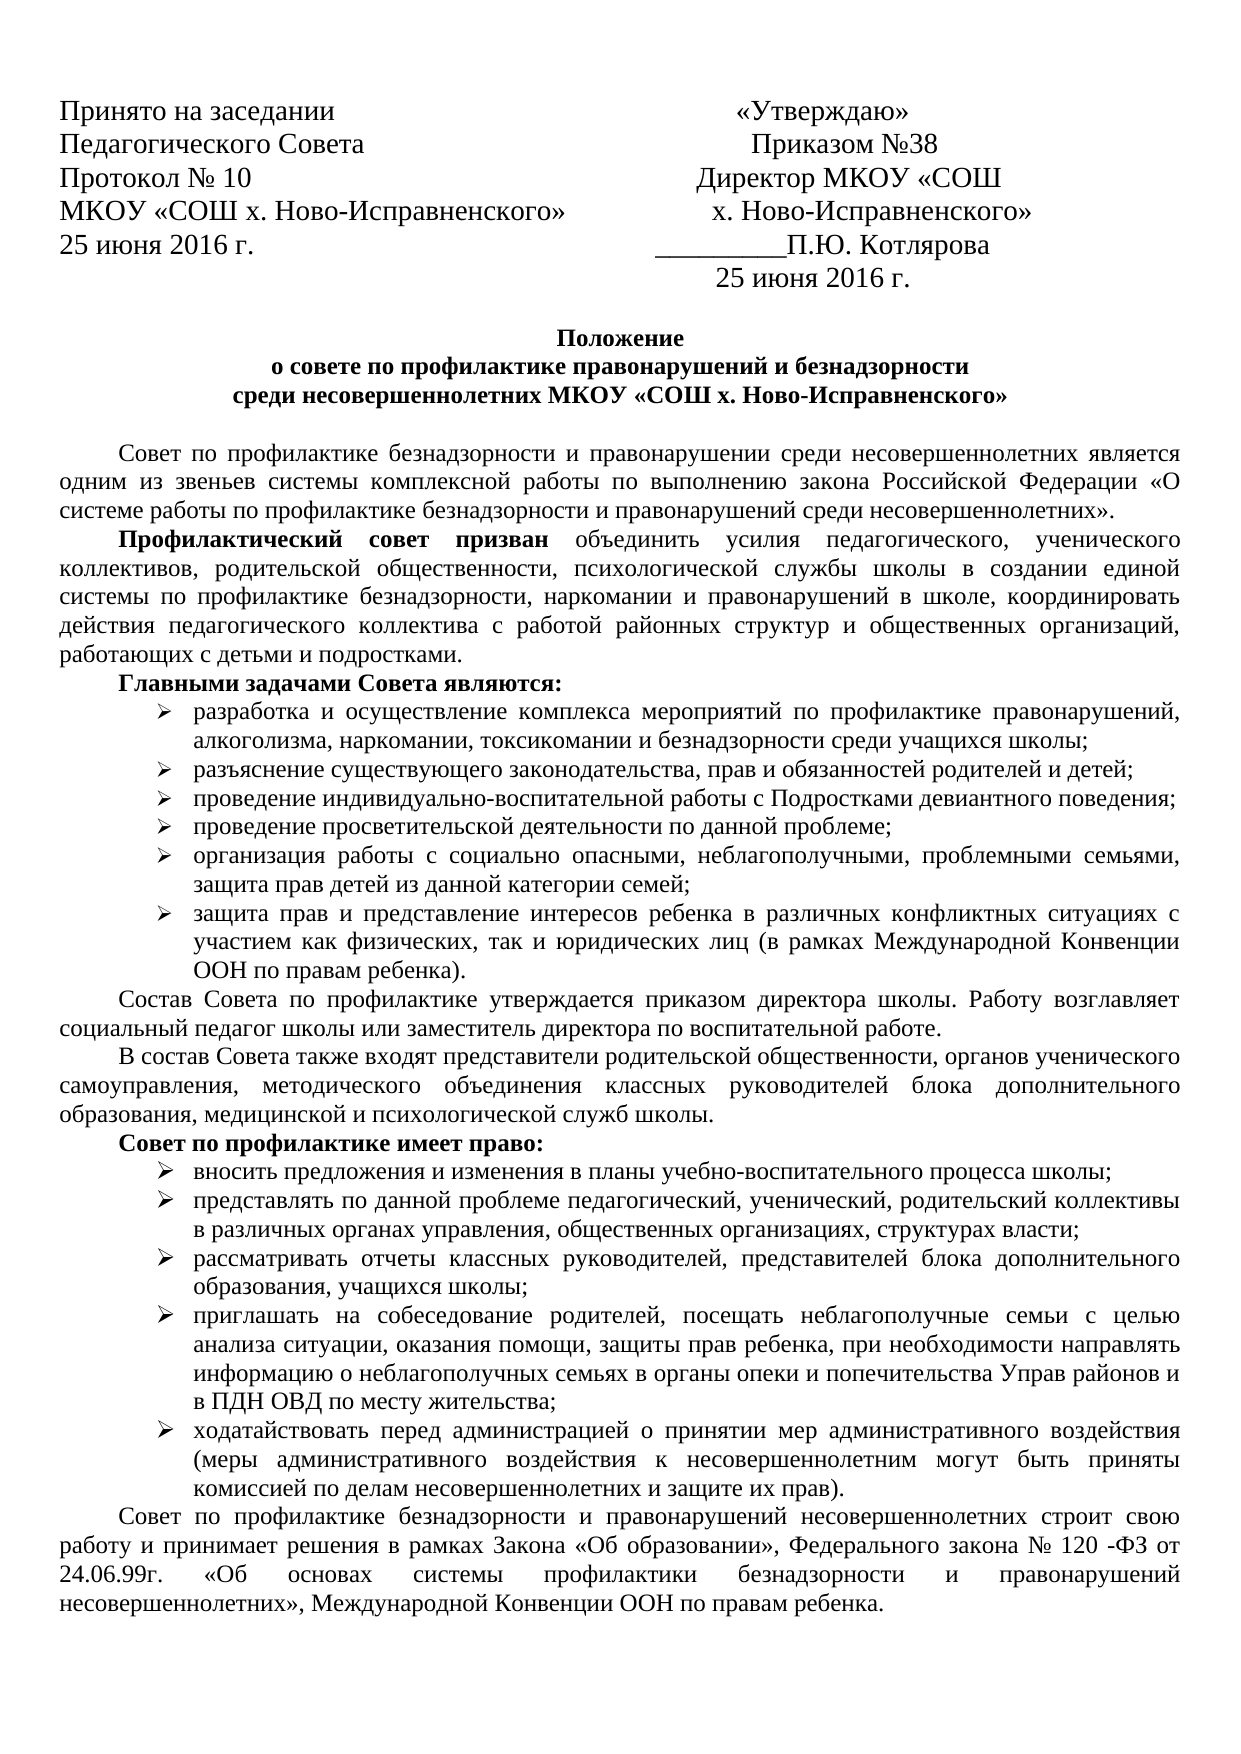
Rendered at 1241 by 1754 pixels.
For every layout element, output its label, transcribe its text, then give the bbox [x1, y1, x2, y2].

title МКОУ «СОШ х. Ново-Исправненского» х. Ново-Исправненского» [59, 193, 1181, 227]
title Принято на заседании «Утверждаю» [59, 93, 1181, 126]
list защита прав и представление интересов ребенка в различных конфликтных ситуациях с участием как физических, так и юридических лиц (в рамках Международной Конвенции ООН по правам ребенка). [156, 898, 1181, 984]
text Совет по профилактике имеет право: [59, 1128, 1181, 1156]
text Профилактический совет призван объединить усилия педагогического, ученического коллективов, родительской общественности, психологической службы школы в создании единой системы по профилактике безнадзорности, наркомании и правонарушений в школе, координировать действия педагогического коллектива с работой районных структур и общественных организаций, работающих с детьми и подростками. [59, 524, 1181, 668]
list приглашать на собеседование родителей, посещать неблагополучные семьи с целью анализа ситуации, оказания помощи, защиты прав ребенка, при необходимости направлять информацию о неблагополучных семьях в органы опеки и попечительства Управ районов и в ПДН ОВД по месту жительства; [156, 1300, 1181, 1415]
text Состав Совета по профилактике утверждается приказом директора школы. Работу возглавляет социальный педагог школы или заместитель директора по воспитательной работе. [59, 984, 1181, 1041]
text Совет по профилактике безнадзорности и правонарушении среди несовершеннолетних является одним из звеньев системы комплексной работы по выполнению закона Российской Федерации «О системе работы по профилактике безнадзорности и правонарушений среди несовершеннолетних». [59, 438, 1181, 524]
list представлять по данной проблеме педагогический, ученический, родительский коллективы в различных органах управления, общественных организациях, структурах власти; [156, 1185, 1181, 1243]
list проведение просветительской деятельности по данной проблеме; [156, 811, 1181, 840]
title 25 июня 2016 г. _________П.Ю. Котлярова [59, 227, 1181, 260]
title Педагогического Совета Приказом №38 [59, 126, 1181, 160]
list организация работы с социально опасными, неблагополучными, проблемными семьями, защита прав детей из данной категории семей; [156, 840, 1181, 898]
list рассматривать отчеты классных руководителей, представителей блока дополнительного образования, учащихся школы; [156, 1243, 1181, 1300]
text о совете по профилактике правонарушений и безнадзорности [59, 351, 1181, 380]
text Совет по профилактике безнадзорности и правонарушений несовершеннолетних строит свою работу и принимает решения в рамках Закона «Об образовании», Федерального закона № 120 -ФЗ от 24.06.99г. «Об основах системы профилактики безнадзорности и правонарушений несовершеннолетних», Международной Конвенции ООН по правам ребенка. [59, 1501, 1181, 1616]
text Главными задачами Совета являются: [59, 668, 1181, 696]
list разъяснение существующего законодательства, прав и обязанностей родителей и детей; [156, 754, 1181, 783]
list проведение индивидуально-воспитательной работы с Подростками девиантного поведения; [156, 783, 1181, 811]
list ходатайствовать перед администрацией о принятии мер административного воздействия (меры административного воздействия к несовершеннолетним могут быть приняты комиссией по делам несовершеннолетних и защите их прав). [156, 1415, 1181, 1501]
text среди несовершеннолетних МКОУ «СОШ х. Ново-Исправненского» [59, 380, 1181, 409]
text Положение [59, 323, 1181, 351]
title 25 июня 2016 г. [59, 260, 1181, 294]
text В состав Совета также входят представители родительской общественности, органов ученического самоуправления, методического объединения классных руководителей блока дополнительного образования, медицинской и психологической служб школы. [59, 1041, 1181, 1128]
list разработка и осуществление комплекса мероприятий по профилактике правонарушений, алкоголизма, наркомании, токсикомании и безнадзорности среди учащихся школы; [156, 696, 1181, 754]
title Протокол № 10 Директор МКОУ «СОШ [59, 160, 1181, 193]
list вносить предложения и изменения в планы учебно-воспитательного процесса школы; [156, 1156, 1181, 1185]
